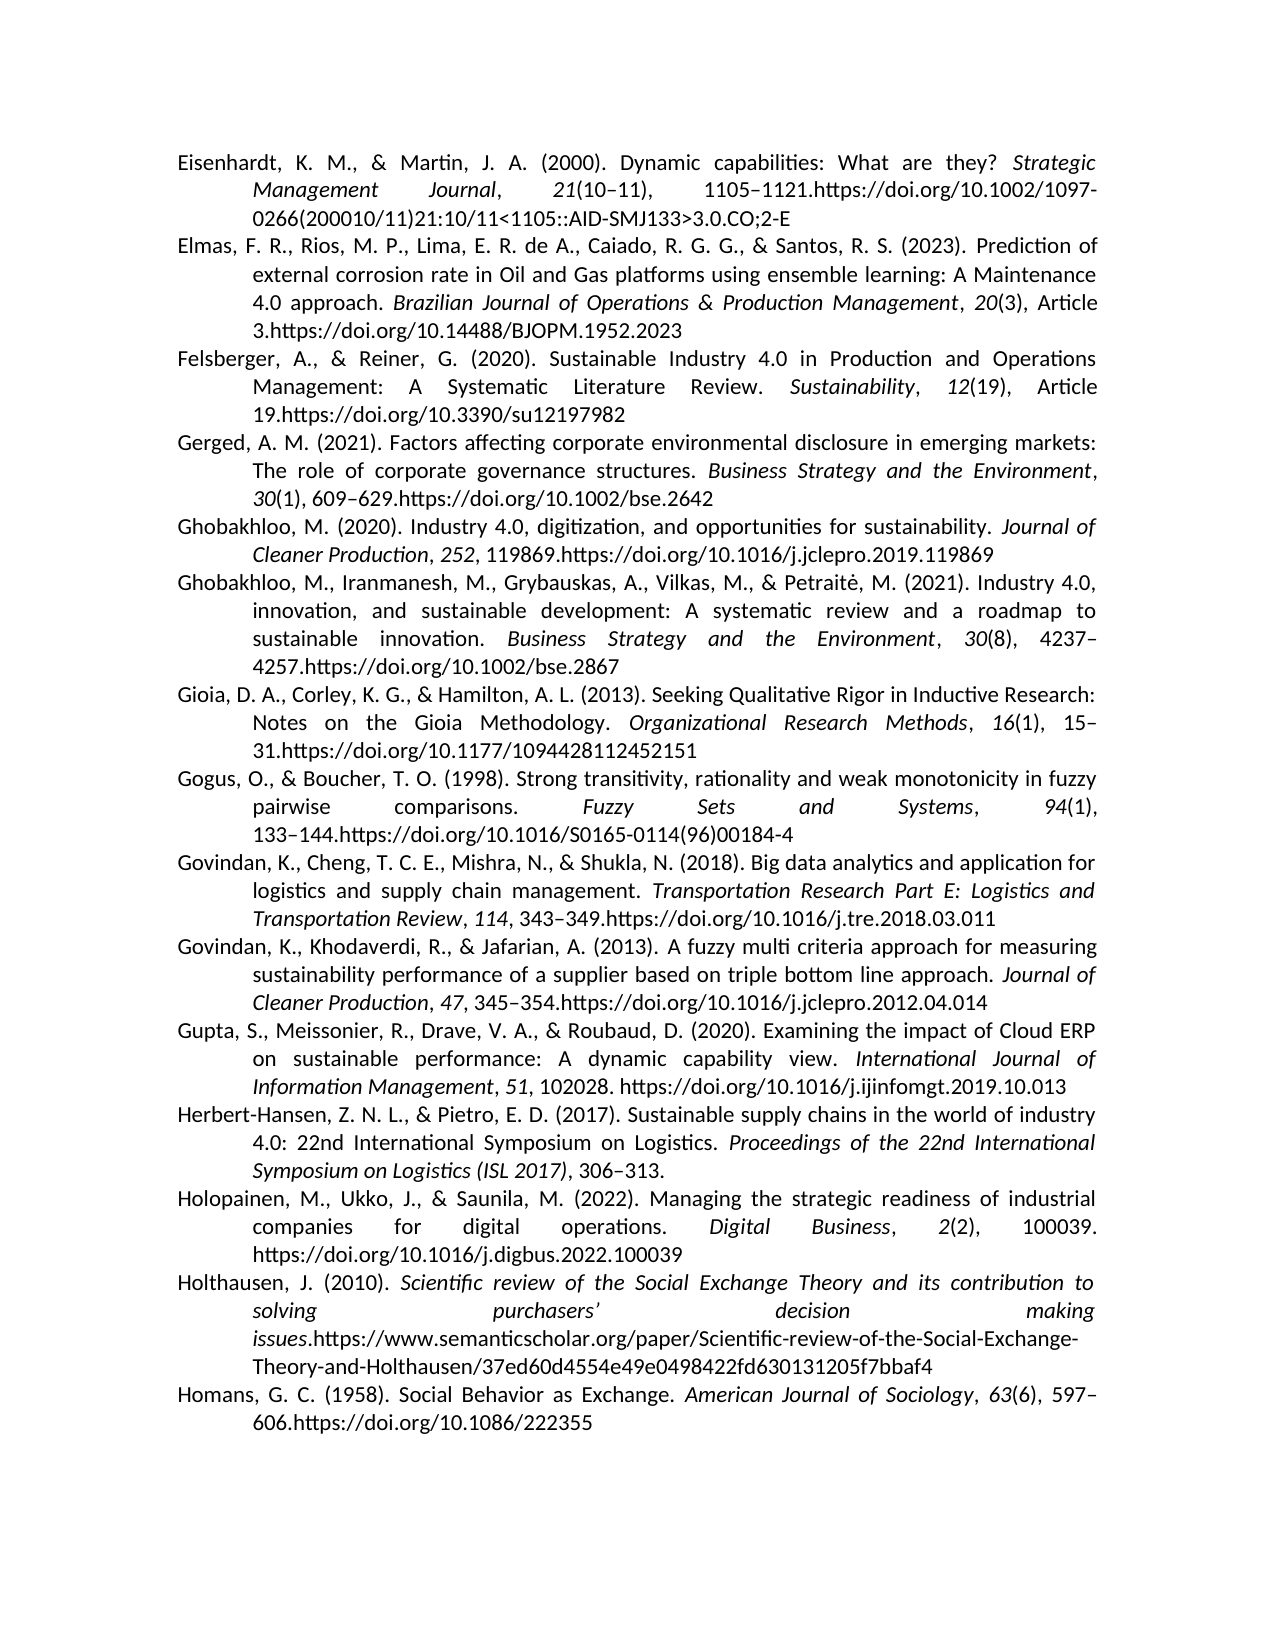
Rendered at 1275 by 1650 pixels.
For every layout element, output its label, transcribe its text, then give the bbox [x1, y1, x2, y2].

text Holopainen, M., Ukko, J., & Saunila, M. (2022). Managing the strategic readiness of industrial companies for digital operations. Digital Business, 2(2), 100039. https://doi.org/10.1016/j.digbus.2022.100039 [177, 1184, 1098, 1268]
text Govindan, K., Cheng, T. C. E., Mishra, N., & Shukla, N. (2018). Big data analytics and application for logistics and supply chain management. Transportation Research Part E: Logistics and Transportation Review, 114, 343–349.https://doi.org/10.1016/j.tre.2018.03.011 [177, 848, 1098, 932]
text Gioia, D. A., Corley, K. G., & Hamilton, A. L. (2013). Seeking Qualitative Rigor in Inductive Research: Notes on the Gioia Methodology. Organizational Research Methods, 16(1), 15–31.https://doi.org/10.1177/1094428112452151 [177, 680, 1098, 764]
text Homans, G. C. (1958). Social Behavior as Exchange. American Journal of Sociology, 63(6), 597–606.https://doi.org/10.1086/222355 [177, 1381, 1098, 1437]
text Gogus, O., & Boucher, T. O. (1998). Strong transitivity, rationality and weak monotonicity in fuzzy pairwise comparisons. Fuzzy Sets and Systems, 94(1), 133–144.https://doi.org/10.1016/S0165-0114(96)00184-4 [177, 764, 1098, 848]
text Ghobakhloo, M. (2020). Industry 4.0, digitization, and opportunities for sustainability. Journal of Cleaner Production, 252, 119869.https://doi.org/10.1016/j.jclepro.2019.119869 [177, 512, 1098, 568]
text Govindan, K., Khodaverdi, R., & Jafarian, A. (2013). A fuzzy multi criteria approach for measuring sustainability performance of a supplier based on triple bottom line approach. Journal of Cleaner Production, 47, 345–354.https://doi.org/10.1016/j.jclepro.2012.04.014 [177, 932, 1098, 1016]
text Herbert-Hansen, Z. N. L., & Pietro, E. D. (2017). Sustainable supply chains in the world of industry 4.0: 22nd International Symposium on Logistics. Proceedings of the 22nd International Symposium on Logistics (ISL 2017), 306–313. [177, 1100, 1098, 1184]
text Ghobakhloo, M., Iranmanesh, M., Grybauskas, A., Vilkas, M., & Petraitė, M. (2021). Industry 4.0, innovation, and sustainable development: A systematic review and a roadmap to sustainable innovation. Business Strategy and the Environment, 30(8), 4237–4257.https://doi.org/10.1002/bse.2867 [177, 568, 1098, 680]
text Gerged, A. M. (2021). Factors affecting corporate environmental disclosure in emerging markets: The role of corporate governance structures. Business Strategy and the Environment, 30(1), 609–629.https://doi.org/10.1002/bse.2642 [177, 428, 1098, 512]
text Holthausen, J. (2010). Scientific review of the Social Exchange Theory and its contribution to solving purchasers’ decision making issues.https://www.semanticscholar.org/paper/Scientific-review-of-the-Social-Exchange-Theory-and-Holthausen/37ed60d4554e49e0498422fd630131205f7bbaf4 [177, 1268, 1098, 1381]
text Eisenhardt, K. M., & Martin, J. A. (2000). Dynamic capabilities: What are they? Strategic Management Journal, 21(10–11), 1105–1121.https://doi.org/10.1002/1097-0266(200010/11)21:10/11<1105::AID-SMJ133>3.0.CO;2-E [177, 148, 1098, 232]
text Felsberger, A., & Reiner, G. (2020). Sustainable Industry 4.0 in Production and Operations Management: A Systematic Literature Review. Sustainability, 12(19), Article 19.https://doi.org/10.3390/su12197982 [177, 344, 1098, 428]
text Gupta, S., Meissonier, R., Drave, V. A., & Roubaud, D. (2020). Examining the impact of Cloud ERP on sustainable performance: A dynamic capability view. International Journal of Information Management, 51, 102028. https://doi.org/10.1016/j.ijinfomgt.2019.10.013 [177, 1016, 1098, 1100]
text Elmas, F. R., Rios, M. P., Lima, E. R. de A., Caiado, R. G. G., & Santos, R. S. (2023). Prediction of external corrosion rate in Oil and Gas platforms using ensemble learning: A Maintenance 4.0 approach. Brazilian Journal of Operations & Production Management, 20(3), Article 3.https://doi.org/10.14488/BJOPM.1952.2023 [177, 232, 1098, 344]
